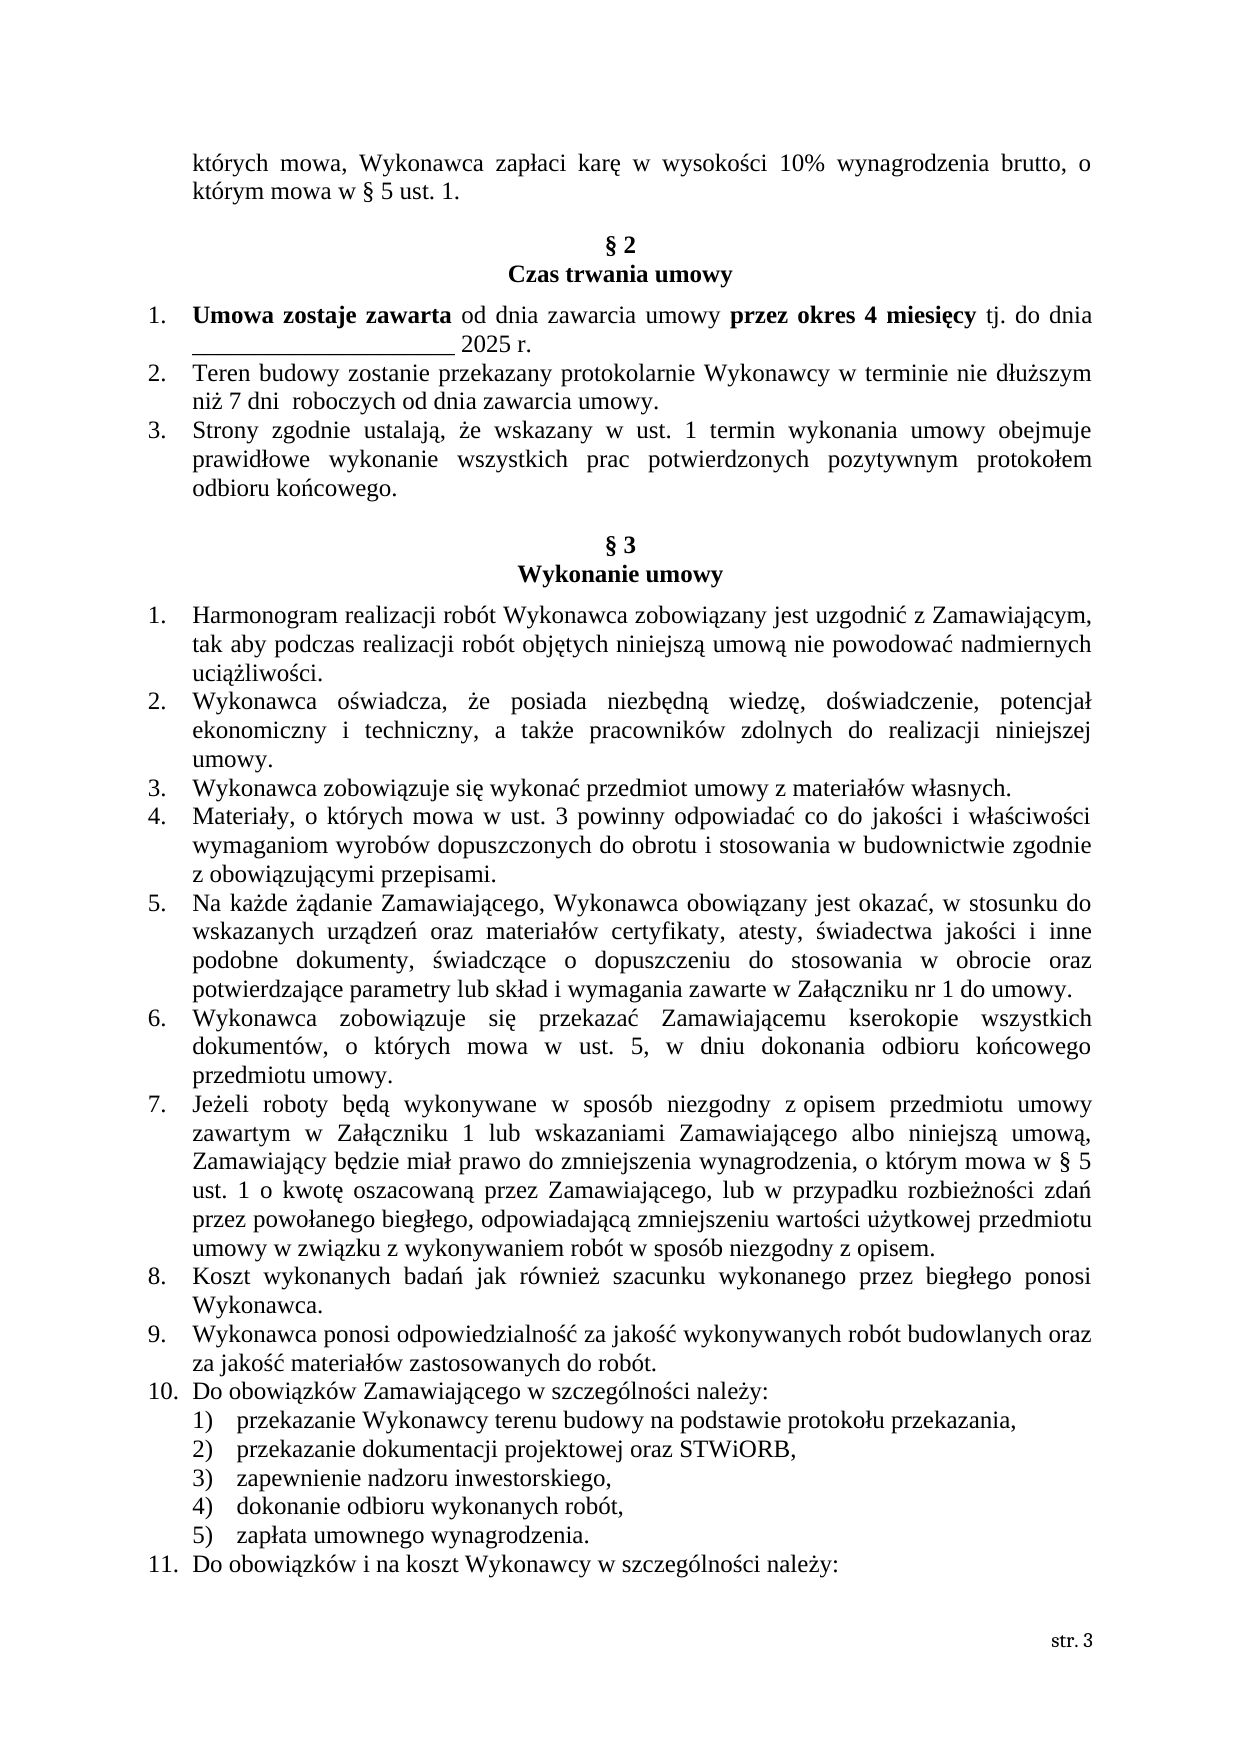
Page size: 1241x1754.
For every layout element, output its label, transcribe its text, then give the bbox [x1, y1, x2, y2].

list Wykonawca ponosi odpowiedzialność za jakość wykonywanych robót budowlanych oraz za jakość materiałów zastosowanych do robót. [148, 1319, 1092, 1376]
list Koszt wykonanych badań jak również szacunku wykonanego przez biegłego ponosi Wykonawca. [148, 1261, 1092, 1319]
list zapewnienie nadzoru inwestorskiego, [192, 1463, 1092, 1491]
list Na każde żądanie Zamawiającego, Wykonawca obowiązany jest okazać, w stosunku do wskazanych urządzeń oraz materiałów certyfikaty, atesty, świadectwa jakości i inne podobne dokumenty, świadczące o dopuszczeniu do stosowania w obrocie oraz potwierdzające parametry lub skład i wymagania zawarte w Załączniku nr 1 do umowy. [148, 888, 1092, 1003]
list Materiały, o których mowa w ust. 3 powinny odpowiadać co do jakości i właściwości wymaganiom wyrobów dopuszczonych do obrotu i stosowania w budownictwie zgodnie z obowiązującymi przepisami. [148, 801, 1092, 888]
list dokonanie odbioru wykonanych robót, [192, 1491, 1092, 1520]
list Wykonawca zobowiązuje się wykonać przedmiot umowy z materiałów własnych. [148, 773, 1092, 801]
list Harmonogram realizacji robót Wykonawca zobowiązany jest uzgodnić z Zamawiającym, tak aby podczas realizacji robót objętych niniejszą umową nie powodować nadmiernych uciążliwości. [148, 600, 1092, 686]
text § 2 [148, 230, 1092, 259]
list Wykonawca oświadcza, że posiada niezbędną wiedzę, doświadczenie, potencjał ekonomiczny i techniczny, a także pracowników zdolnych do realizacji niniejszej umowy. [148, 686, 1092, 773]
list Teren budowy zostanie przekazany protokolarnie Wykonawcy w terminie nie dłuższym niż 7 dni roboczych od dnia zawarcia umowy. [148, 358, 1092, 415]
list Umowa zostaje zawarta od dnia zawarcia umowy przez okres 4 miesięcy tj. do dnia _____________________ 2025 r. [148, 300, 1092, 358]
list zapłata umownego wynagrodzenia. [192, 1520, 1092, 1549]
list Do obowiązków Zamawiającego w szczególności należy: [148, 1376, 1092, 1405]
text § 3 [148, 530, 1092, 559]
text Wykonanie umowy [148, 559, 1092, 588]
list przekazanie dokumentacji projektowej oraz STWiORB, [192, 1434, 1092, 1463]
list Jeżeli roboty będą wykonywane w sposób niezgodny z opisem przedmiotu umowy zawartym w Załączniku 1 lub wskazaniami Zamawiającego albo niniejszą umową, Zamawiający będzie miał prawo do zmniejszenia wynagrodzenia, o którym mowa w § 5 ust. 1 o kwotę oszacowaną przez Zamawiającego, lub w przypadku rozbieżności zdań przez powołanego biegłego, odpowiadającą zmniejszeniu wartości użytkowej przedmiotu umowy w związku z wykonywaniem robót w sposób niezgodny z opisem. [148, 1089, 1092, 1261]
list Do obowiązków i na koszt Wykonawcy w szczególności należy: [148, 1549, 1092, 1578]
text Czas trwania umowy [148, 259, 1092, 288]
list Wykonawca zobowiązuje się przekazać Zamawiającemu kserokopie wszystkich dokumentów, o których mowa w ust. 5, w dniu dokonania odbioru końcowego przedmiotu umowy. [148, 1003, 1092, 1089]
list Strony zgodnie ustalają, że wskazany w ust. 1 termin wykonania umowy obejmuje prawidłowe wykonanie wszystkich prac potwierdzonych pozytywnym protokołem odbioru końcowego. [148, 415, 1092, 501]
list przekazanie Wykonawcy terenu budowy na podstawie protokołu przekazania, [192, 1405, 1092, 1434]
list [148, 148, 1092, 205]
